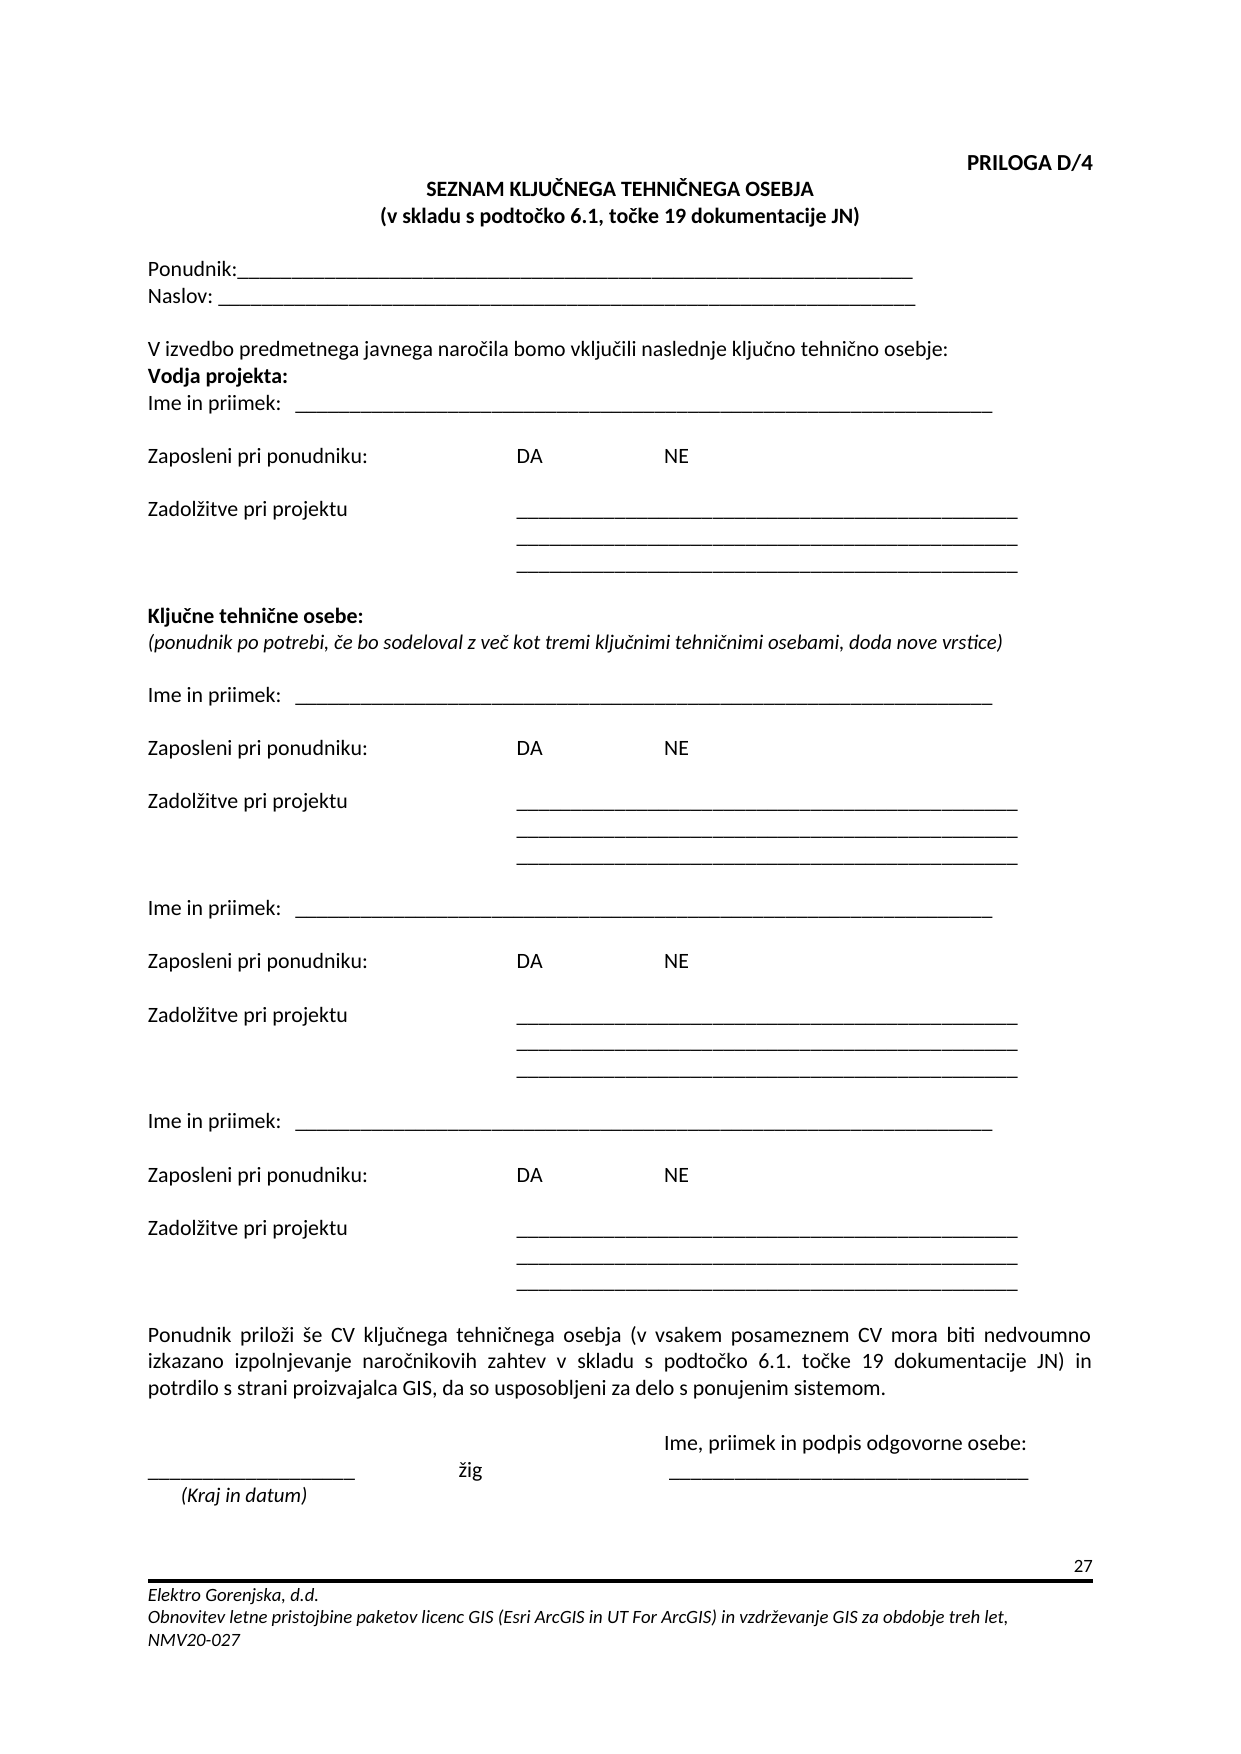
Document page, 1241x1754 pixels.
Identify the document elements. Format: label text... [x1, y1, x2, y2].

text V izvedbo predmetnega javnega naročila bomo vključili naslednje ključno tehnično osebje: [148, 336, 1093, 362]
text Naslov: ________________________________________________________________ [148, 282, 1093, 309]
text Ponudnik priloži še CV ključnega tehničnega osebja (v vsakem posameznem CV mora biti nedvoumno izkazano izpolnjevanje naročnikovih zahtev v skladu s podtočko 6.1. točke 19 dokumentacije JN) in potrdilo s strani proizvajalca GIS, da so usposobljeni za delo s ponujenim sistemom. [148, 1321, 1093, 1401]
text Zaposleni pri ponudniku: DA NE [148, 734, 1093, 761]
text Ponudnik:______________________________________________________________ [148, 256, 1093, 282]
text ______________________________________________ [148, 1054, 1093, 1081]
text ______________________________________________ [148, 1241, 1093, 1268]
text ______________________________________________ [148, 549, 1093, 576]
text Zaposleni pri ponudniku: DA NE [148, 948, 1093, 974]
text Ključne tehnične osebe: [148, 602, 1093, 629]
text Ime in priimek: ________________________________________________________________ [148, 1108, 1093, 1134]
text Ime in priimek: ________________________________________________________________ [148, 681, 1093, 708]
text Zadolžitve pri projektu ______________________________________________ [148, 496, 1093, 522]
text (Kraj in datum) [148, 1482, 1093, 1508]
text Zadolžitve pri projektu ______________________________________________ [148, 788, 1093, 814]
text Zaposleni pri ponudniku: DA NE [148, 442, 1093, 469]
text ______________________________________________ [148, 814, 1093, 841]
text (v skladu s podtočko 6.1, točke 19 dokumentacije JN) [148, 202, 1093, 229]
text Ime in priimek: ________________________________________________________________ [148, 894, 1093, 921]
text ______________________________________________ [148, 522, 1093, 549]
text SEZNAM KLJUČNEGA TEHNIČNEGA OSEBJA [148, 176, 1093, 202]
text ___________________ žig _________________________________ [148, 1456, 1093, 1482]
text Ime in priimek: ________________________________________________________________ [148, 389, 1093, 416]
text Zadolžitve pri projektu ______________________________________________ [148, 1001, 1093, 1028]
text ______________________________________________ [148, 1028, 1093, 1054]
text Ime, priimek in podpis odgovorne osebe: [664, 1429, 1093, 1456]
text Vodja projekta: [148, 362, 1093, 389]
text ______________________________________________ [148, 841, 1093, 868]
text (ponudnik po potrebi, če bo sodeloval z več kot tremi ključnimi tehničnimi osebami, doda nove vrstice) [148, 629, 1093, 654]
text Zaposleni pri ponudniku: DA NE [148, 1161, 1093, 1188]
text Zadolžitve pri projektu ______________________________________________ [148, 1214, 1093, 1241]
text PRILOGA D/4 [148, 148, 1093, 176]
text ______________________________________________ [148, 1268, 1093, 1294]
